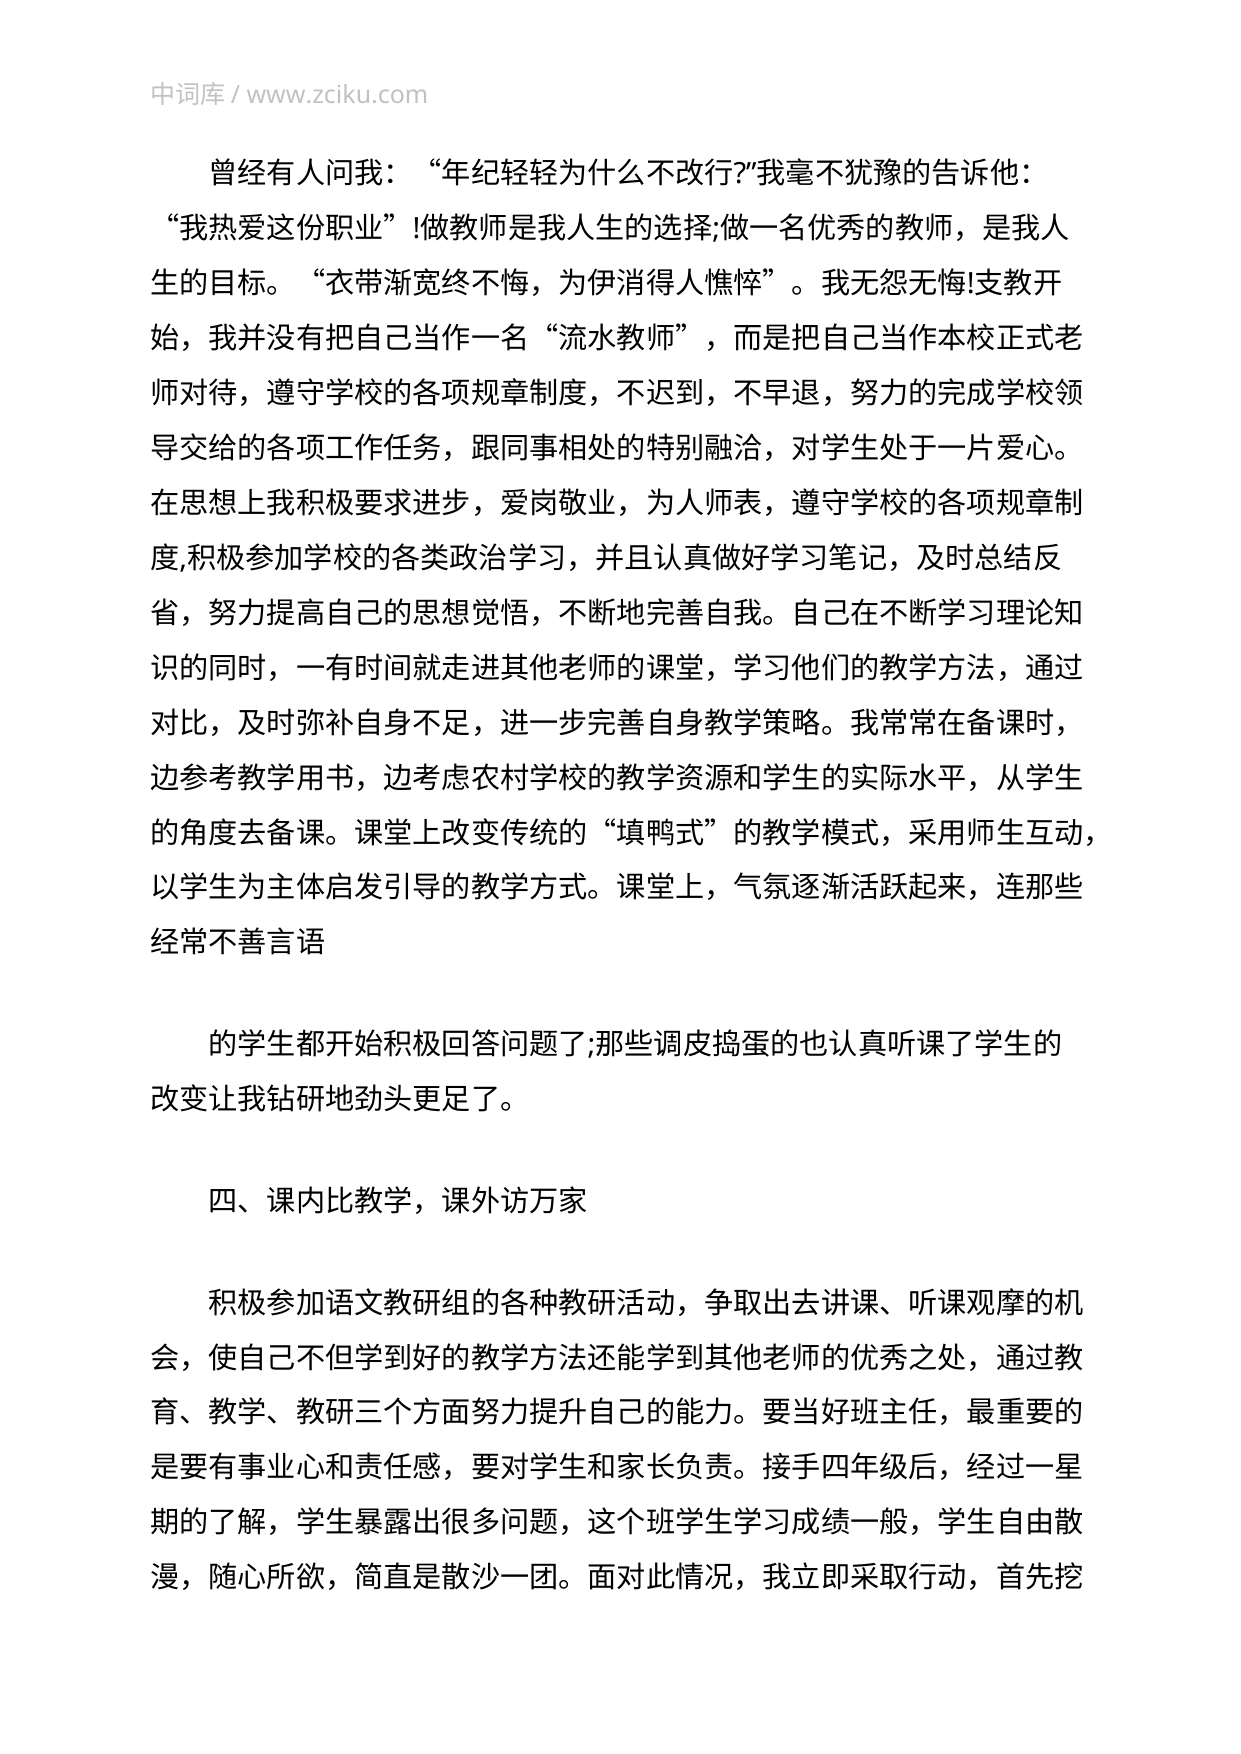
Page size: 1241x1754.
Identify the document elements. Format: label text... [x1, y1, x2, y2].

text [150, 1279, 1090, 1596]
text 四、课内比教学，课外访万家 [150, 1177, 1090, 1220]
text 曾经有人问我：“年纪轻轻为什么不改行?”我毫不犹豫的告诉他：“我热爱这份职业”!做教师是我人生的选择;做一名优秀的教师，是我人生的目标。“衣带渐宽终不悔，为伊消得人憔悴”。我无怨无悔!支教开始，我并没有把自己当作一名“流水教师”，而是把自己当作本校正式老师对待，遵守学校的各项规章制度，不迟到，不早退，努力的完成学校领导交给的各项工作任务，跟同事相处的特别融洽，对学生处于一片爱心。在思想上我积极要求进步，爱岗敬业，为人师表，遵守学校的各项规章制度,积极参加学校的各类政治学习，并且认真做好学习笔记，及时总结反省，努力提高自己的思想觉悟，不断地完善自我。自己在不断学习理论知识的同时，一有时间就走进其他老师的课堂，学习他们的教学方法，通过对比，及时弥补自身不足，进一步完善自身教学策略。我常常在备课时，边参考教学用书，边考虑农村学校的教学资源和学生的实际水平，从学生的角度去备课。课堂上改变传统的“填鸭式”的教学模式，采用师生互动，以学生为主体启发引导的教学方式。课堂上，气氛逐渐活跃起来，连那些经常不善言语 [150, 150, 1090, 961]
text 的学生都开始积极回答问题了;那些调皮捣蛋的也认真听课了学生的改变让我钻研地劲头更足了。 [150, 1021, 1090, 1118]
